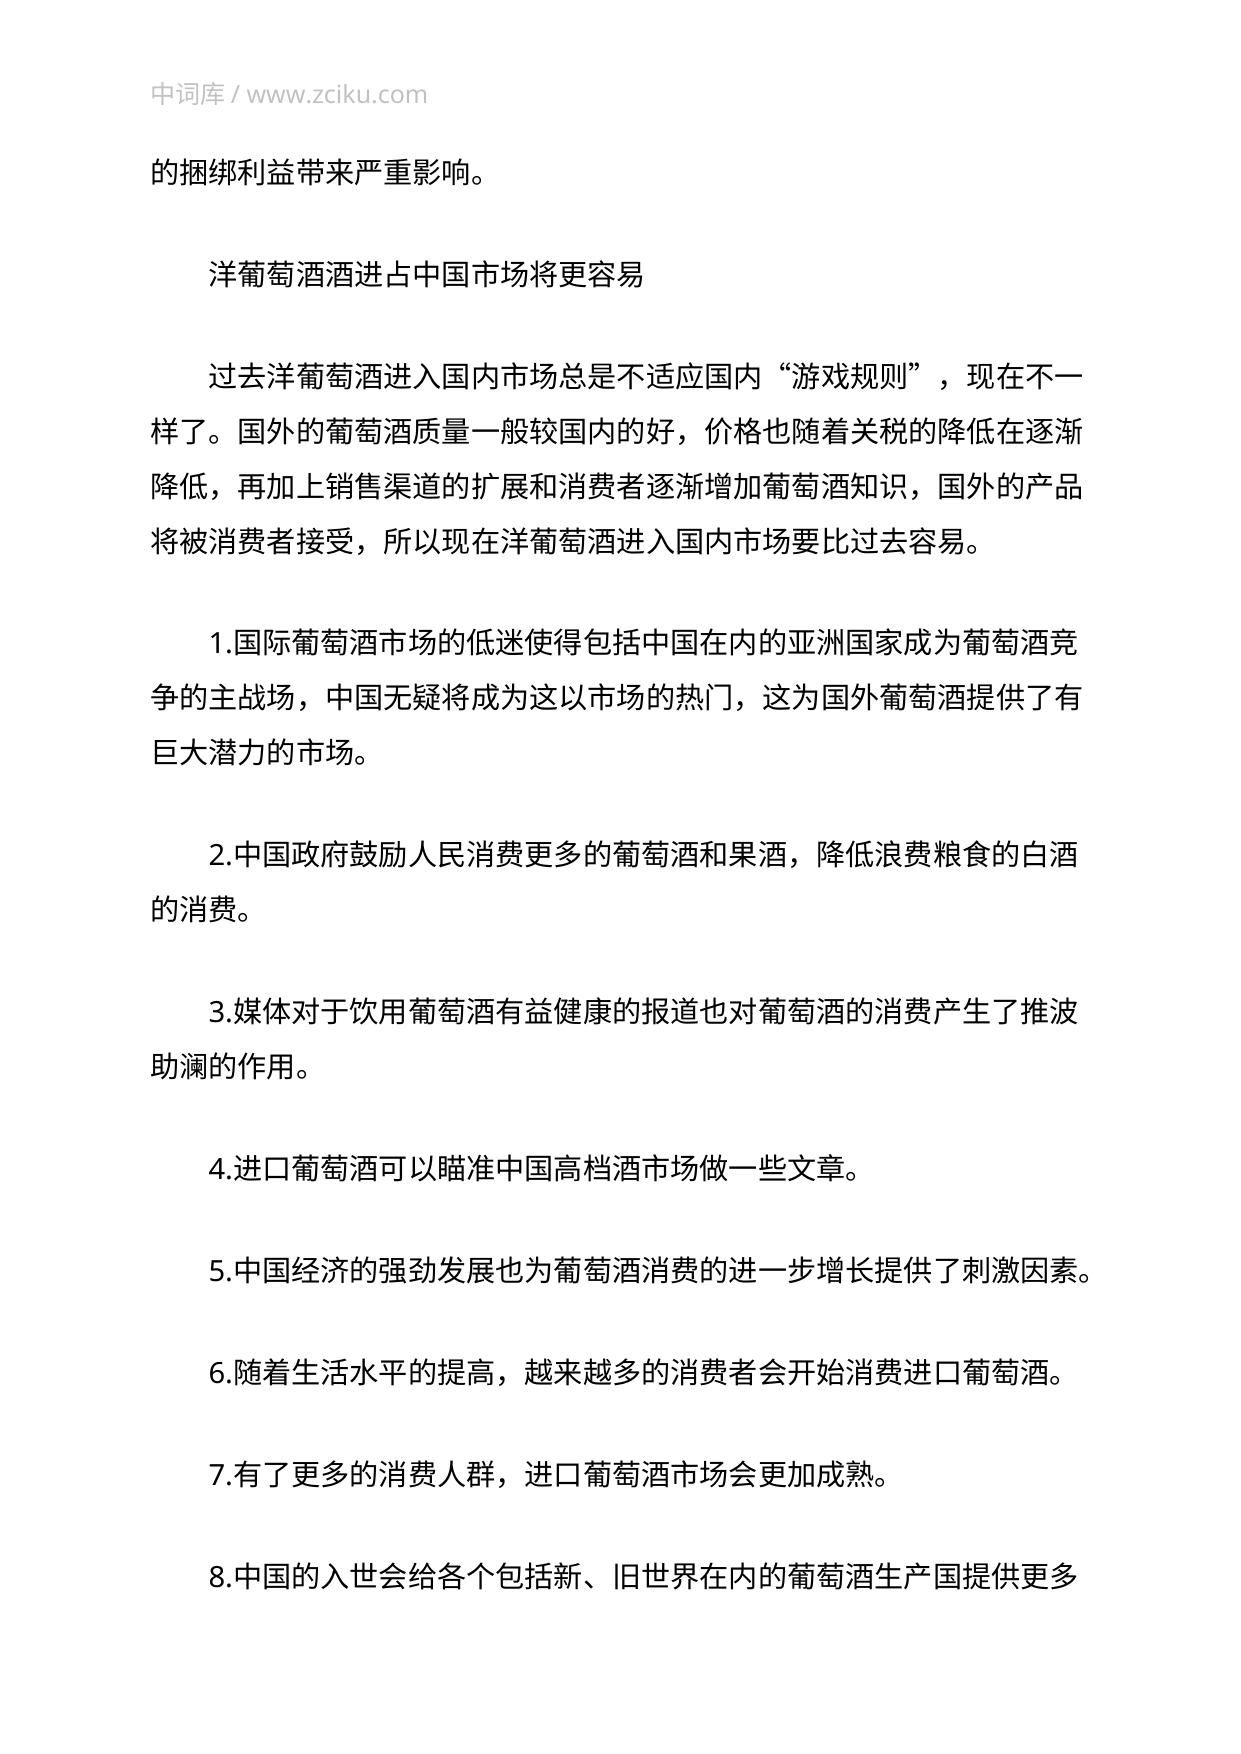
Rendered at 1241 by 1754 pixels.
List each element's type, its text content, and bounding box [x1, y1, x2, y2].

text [150, 150, 1090, 192]
text 6.随着生活水平的提高，越来越多的消费者会开始消费进口葡萄酒。 [150, 1349, 1090, 1392]
text 2.中国政府鼓励人民消费更多的葡萄酒和果酒，降低浪费粮食的白酒的消费。 [150, 832, 1090, 929]
text 1.国际葡萄酒市场的低迷使得包括中国在内的亚洲国家成为葡萄酒竞争的主战场，中国无疑将成为这以市场的热门，这为国外葡萄酒提供了有巨大潜力的市场。 [150, 620, 1090, 772]
text 7.有了更多的消费人群，进口葡萄酒市场会更加成熟。 [150, 1451, 1090, 1493]
text 洋葡萄酒酒进占中国市场将更容易 [150, 252, 1090, 294]
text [150, 1553, 1090, 1596]
text 过去洋葡萄酒进入国内市场总是不适应国内“游戏规则”，现在不一样了。国外的葡萄酒质量一般较国内的好，价格也随着关税的降低在逐渐降低，再加上销售渠道的扩展和消费者逐渐增加葡萄酒知识，国外的产品将被消费者接受，所以现在洋葡萄酒进入国内市场要比过去容易。 [150, 353, 1090, 561]
text 3.媒体对于饮用葡萄酒有益健康的报道也对葡萄酒的消费产生了推波助澜的作用。 [150, 988, 1090, 1086]
text 5.中国经济的强劲发展也为葡萄酒消费的进一步增长提供了刺激因素。 [150, 1247, 1090, 1289]
text 4.进口葡萄酒可以瞄准中国高档酒市场做一些文章。 [150, 1145, 1090, 1188]
